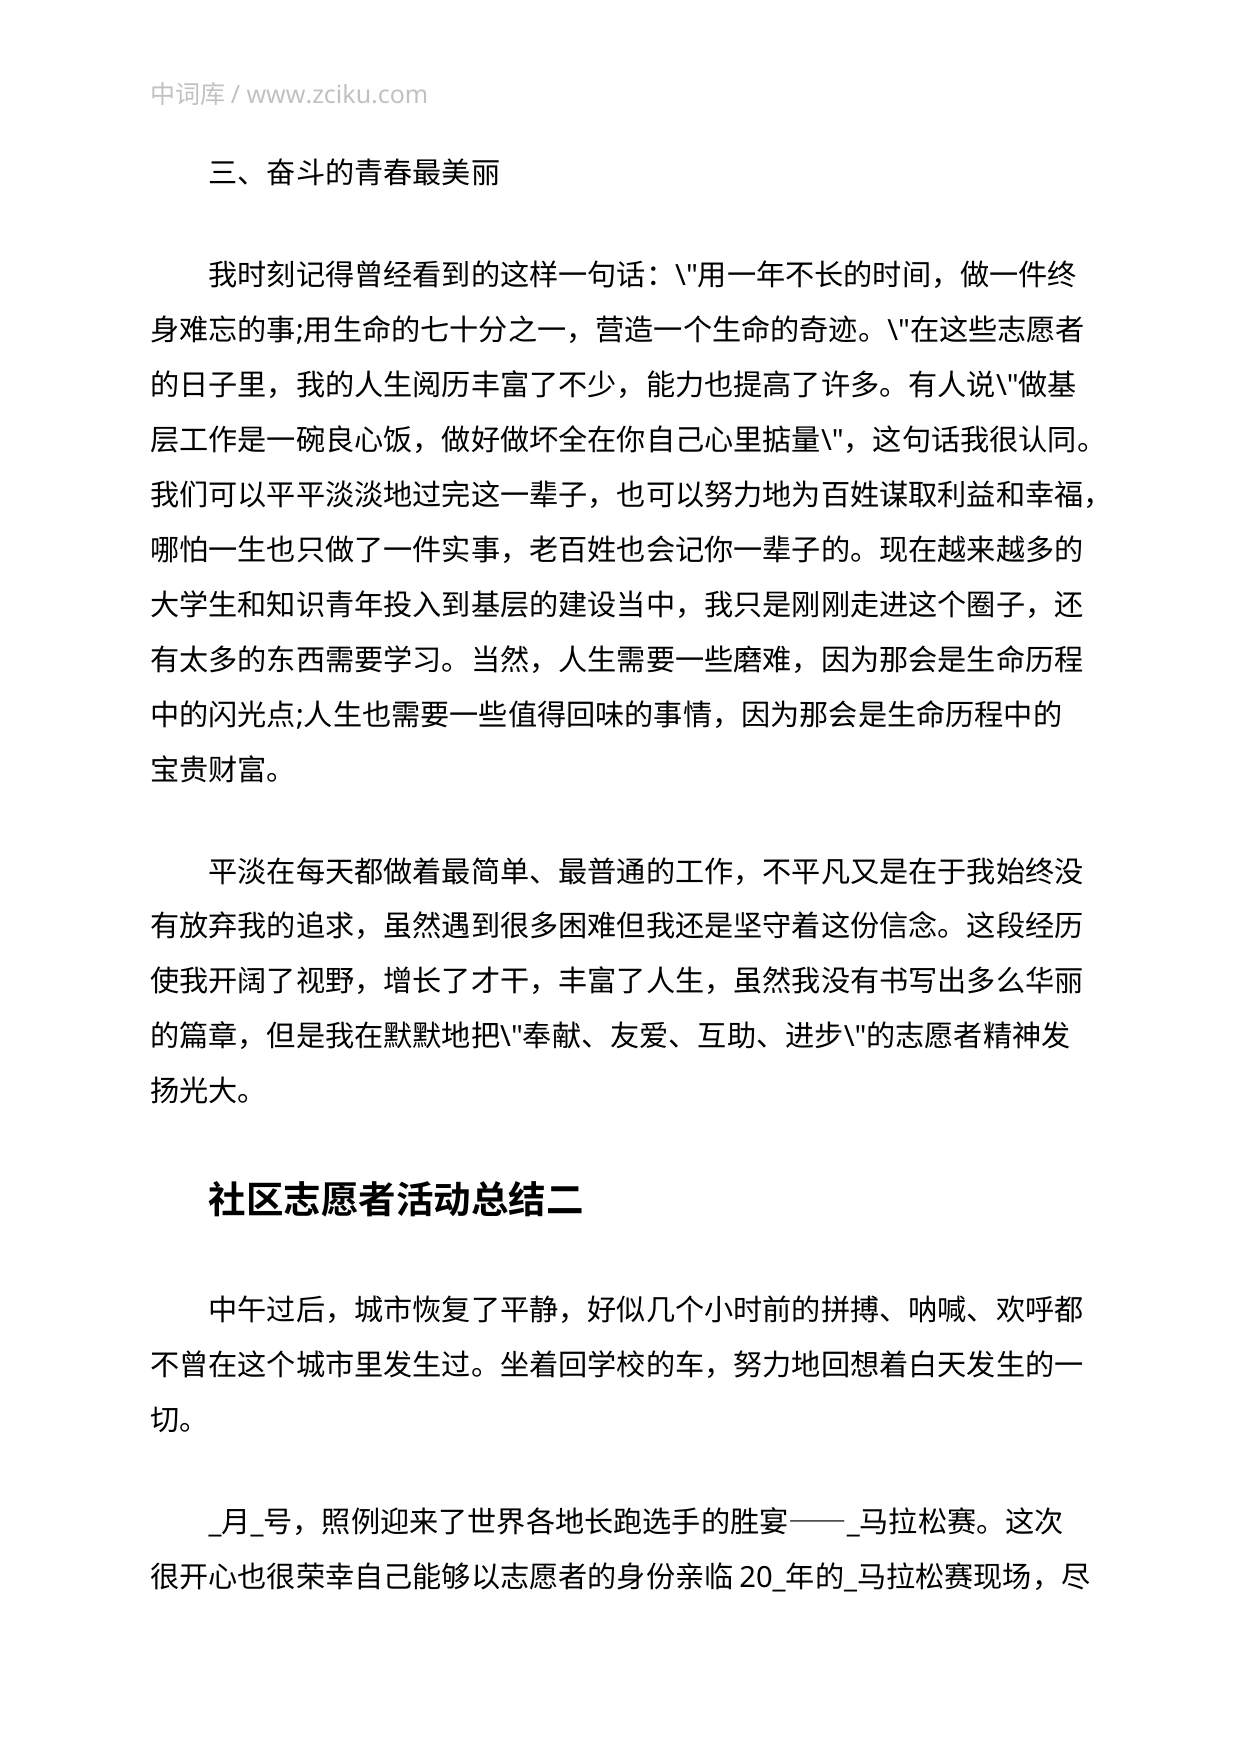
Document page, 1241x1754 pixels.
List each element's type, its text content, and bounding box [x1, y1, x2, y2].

text 社区志愿者活动总结二 [150, 1169, 1090, 1224]
text 三、奋斗的青春最美丽 [150, 150, 1090, 192]
text 我时刻记得曾经看到的这样一句话：\"用一年不长的时间，做一件终身难忘的事;用生命的七十分之一，营造一个生命的奇迹。\"在这些志愿者的日子里，我的人生阅历丰富了不少，能力也提高了许多。有人说\"做基层工作是一碗良心饭，做好做坏全在你自己心里掂量\"，这句话我很认同。我们可以平平淡淡地过完这一辈子，也可以努力地为百姓谋取利益和幸福，哪怕一生也只做了一件实事，老百姓也会记你一辈子的。现在越来越多的大学生和知识青年投入到基层的建设当中，我只是刚刚走进这个圈子，还有太多的东西需要学习。当然，人生需要一些磨难，因为那会是生命历程中的闪光点;人生也需要一些值得回味的事情，因为那会是生命历程中的宝贵财富。 [150, 252, 1090, 789]
text 平淡在每天都做着最简单、最普通的工作，不平凡又是在于我始终没有放弃我的追求，虽然遇到很多困难但我还是坚守着这份信念。这段经历使我开阔了视野，增长了才干，丰富了人生，虽然我没有书写出多么华丽的篇章，但是我在默默地把\"奉献、友爱、互助、进步\"的志愿者精神发扬光大。 [150, 848, 1090, 1110]
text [150, 1498, 1090, 1596]
text 中午过后，城市恢复了平静，好似几个小时前的拼搏、呐喊、欢呼都不曾在这个城市里发生过。坐着回学校的车，努力地回想着白天发生的一切。 [150, 1287, 1090, 1439]
